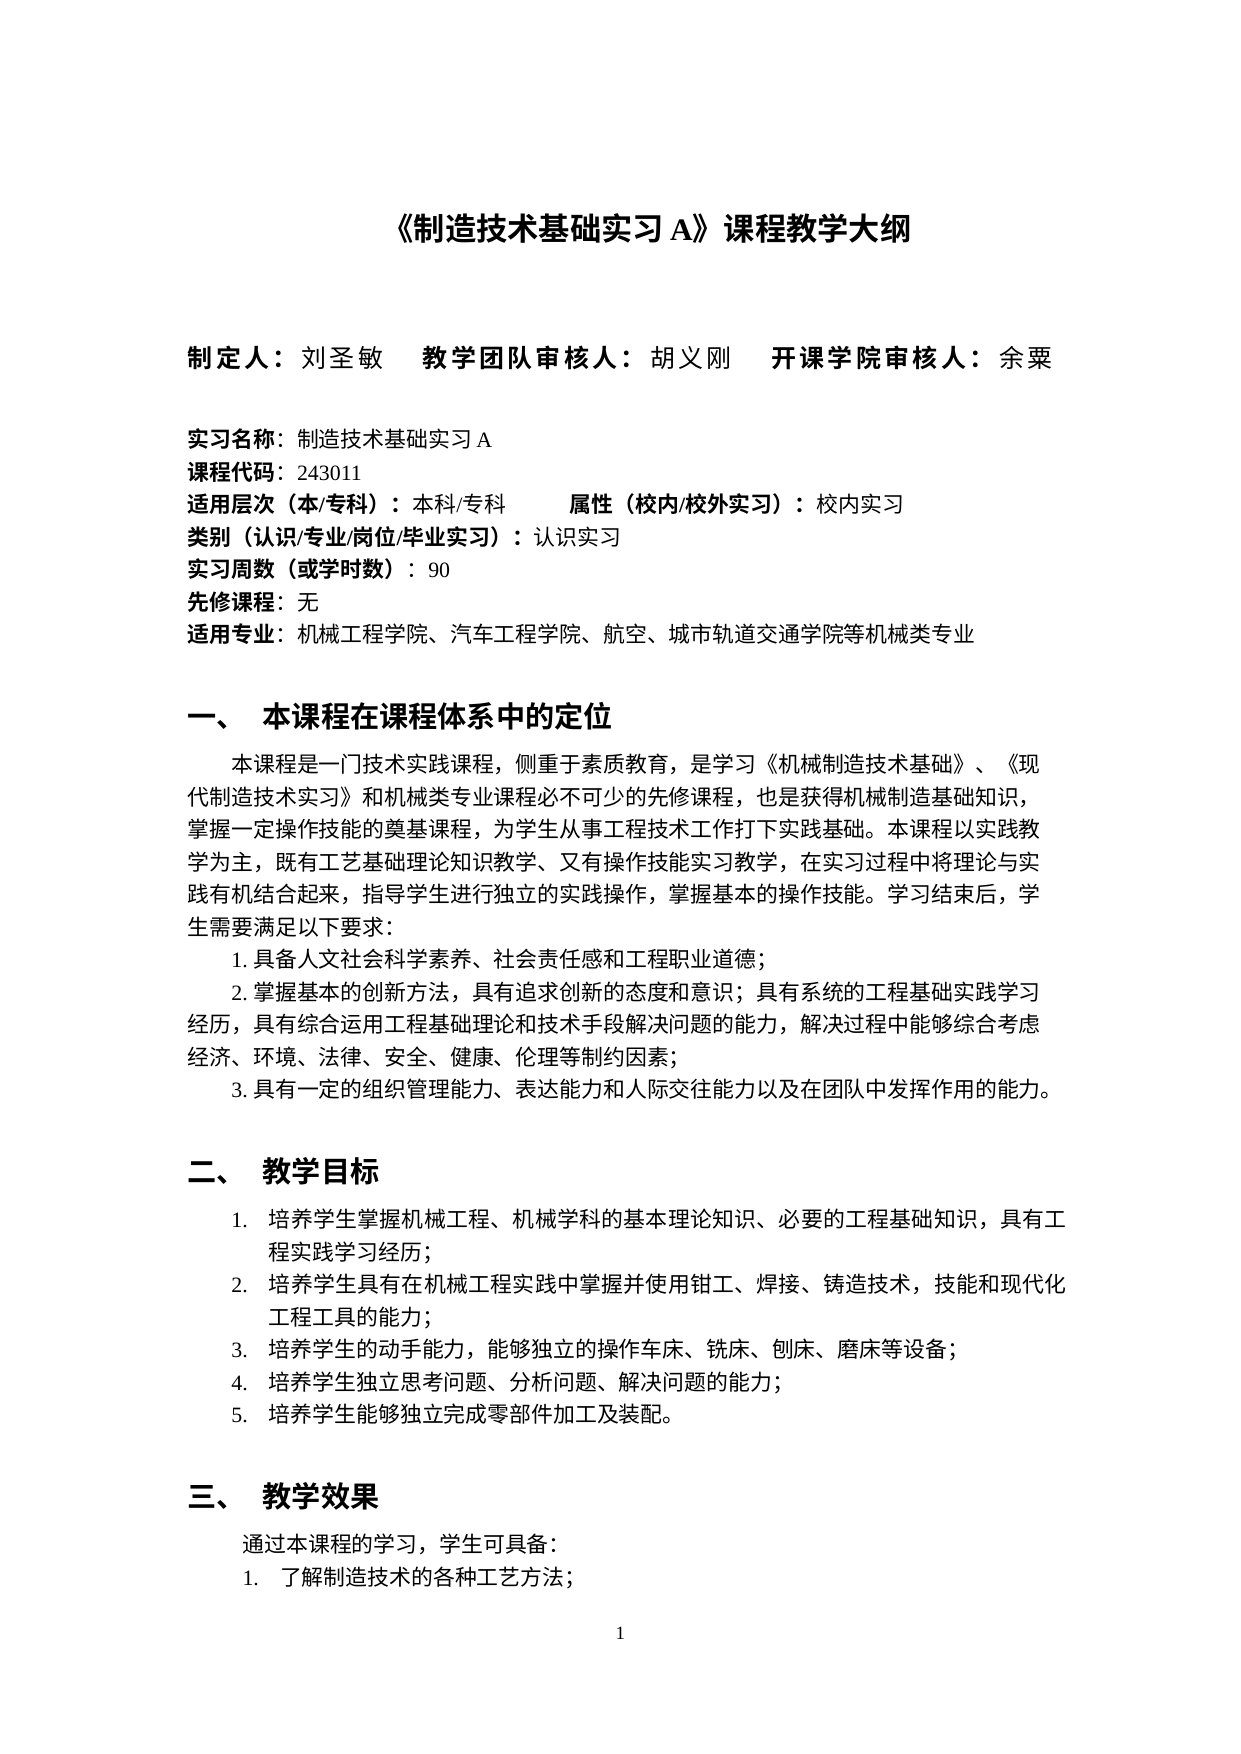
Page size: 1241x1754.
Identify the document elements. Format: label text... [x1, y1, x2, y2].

text 先修课程：无 [187, 584, 1053, 617]
text 实习周数（或学时数）：90 [187, 552, 1053, 584]
list 培养学生的动手能力，能够独立的操作车床、铣床、刨床、磨床等设备； [231, 1332, 1053, 1364]
list 本课程在课程体系中的定位 [187, 682, 1053, 747]
text 2. 掌握基本的创新方法，具有追求创新的态度和意识；具有系统的工程基础实践学习经历，具有综合运用工程基础理论和技术手段解决问题的能力，解决过程中能够综合考虑经济、环境、法律、安全、健康、伦理等制约因素； [187, 974, 1053, 1072]
list 了解制造技术的各种工艺方法； [242, 1559, 1053, 1592]
text 适用层次（本/专科）：本科/专科 属性（校内/校外实习）：校内实习 [187, 487, 1053, 519]
text 实习名称：制造技术基础实习A [187, 422, 1053, 454]
text 本课程是一门技术实践课程，侧重于素质教育，是学习《机械制造技术基础》、《现代制造技术实习》和机械类专业课程必不可少的先修课程，也是获得机械制造基础知识，掌握一定操作技能的奠基课程，为学生从事工程技术工作打下实践基础。本课程以实践教学为主，既有工艺基础理论知识教学、又有操作技能实习教学，在实习过程中将理论与实践有机结合起来，指导学生进行独立的实践操作，掌握基本的操作技能。学习结束后，学生需要满足以下要求： [187, 747, 1053, 942]
text 适用专业：机械工程学院、汽车工程学院、航空、城市轨道交通学院等机械类专业 [187, 617, 1053, 649]
list 培养学生具有在机械工程实践中掌握并使用钳工、焊接、铸造技术，技能和现代化工程工具的能力； [231, 1267, 1069, 1332]
list 培养学生能够独立完成零部件加工及装配。 [231, 1397, 1069, 1429]
text 通过本课程的学习，学生可具备： [187, 1527, 1069, 1559]
text 制定人：刘圣敏 教学团队审核人：胡义刚 开课学院审核人：余粟 [187, 324, 1053, 389]
list 培养学生掌握机械工程、机械学科的基本理论知识、必要的工程基础知识，具有工程实践学习经历； [231, 1202, 1069, 1267]
text 1. 具备人文社会科学素养、社会责任感和工程职业道德； [187, 942, 1053, 974]
text 《制造技术基础实习A》课程教学大纲 [187, 194, 1053, 259]
list 教学效果 [187, 1462, 1053, 1527]
list 教学目标 [187, 1137, 1053, 1202]
text 类别（认识/专业/岗位/毕业实习）：认识实习 [187, 519, 1053, 552]
list 培养学生独立思考问题、分析问题、解决问题的能力； [231, 1364, 1069, 1397]
text 课程代码：243011 [187, 454, 1053, 487]
text 3. 具有一定的组织管理能力、表达能力和人际交往能力以及在团队中发挥作用的能力。 [187, 1072, 1053, 1104]
